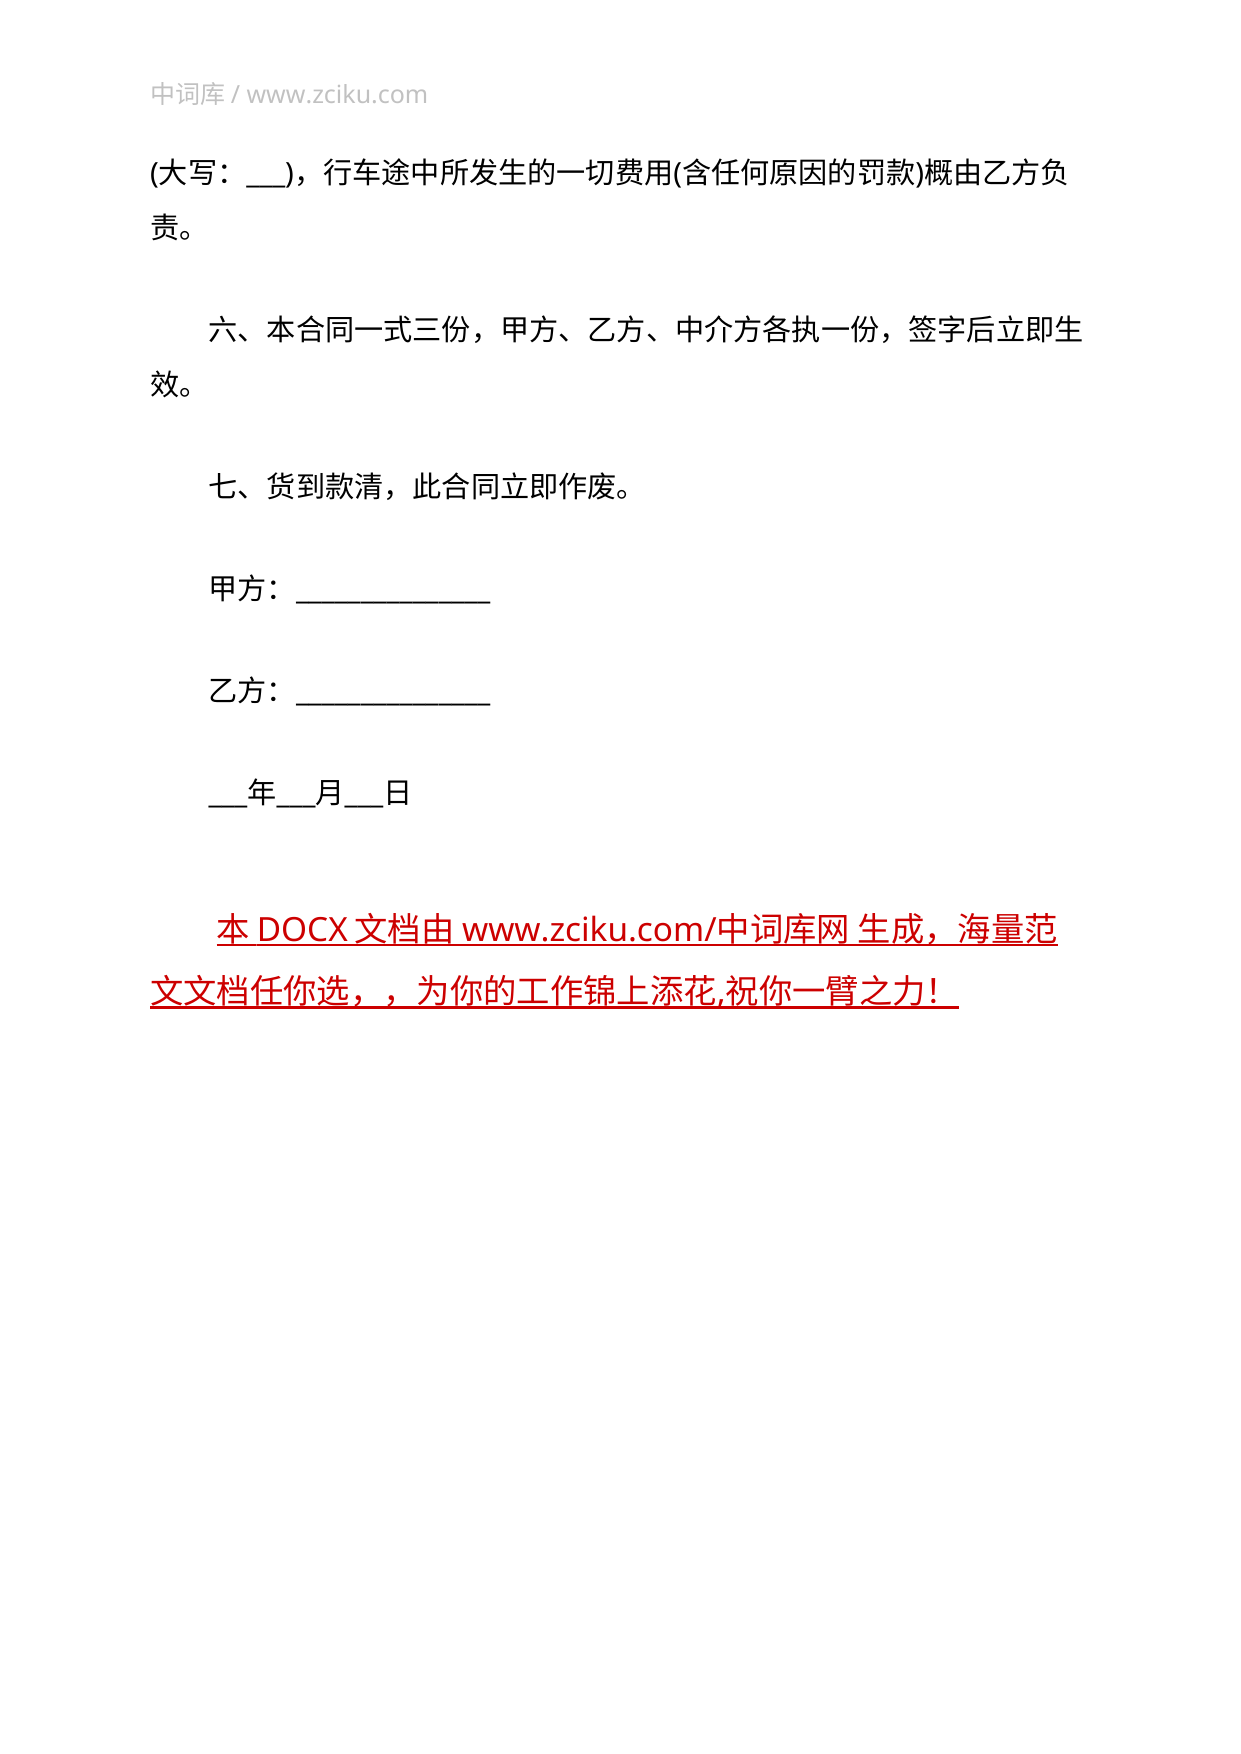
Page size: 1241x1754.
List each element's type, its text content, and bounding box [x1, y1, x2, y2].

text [150, 150, 1090, 247]
text 甲方：_______________ [150, 565, 1090, 608]
text 六、本合同一式三份，甲方、乙方、中介方各执一份，签字后立即生效。 [150, 307, 1090, 404]
text 七、货到款清，此合同立即作废。 [150, 463, 1090, 506]
text 乙方：_______________ [150, 667, 1090, 709]
text 本DOCX文档由 www.zciku.com/中词库网 生成，海量范文文档任你选，，为你的工作锦上添花,祝你一臂之力！ [150, 902, 1090, 1014]
text ___年___月___日 [150, 769, 1090, 812]
